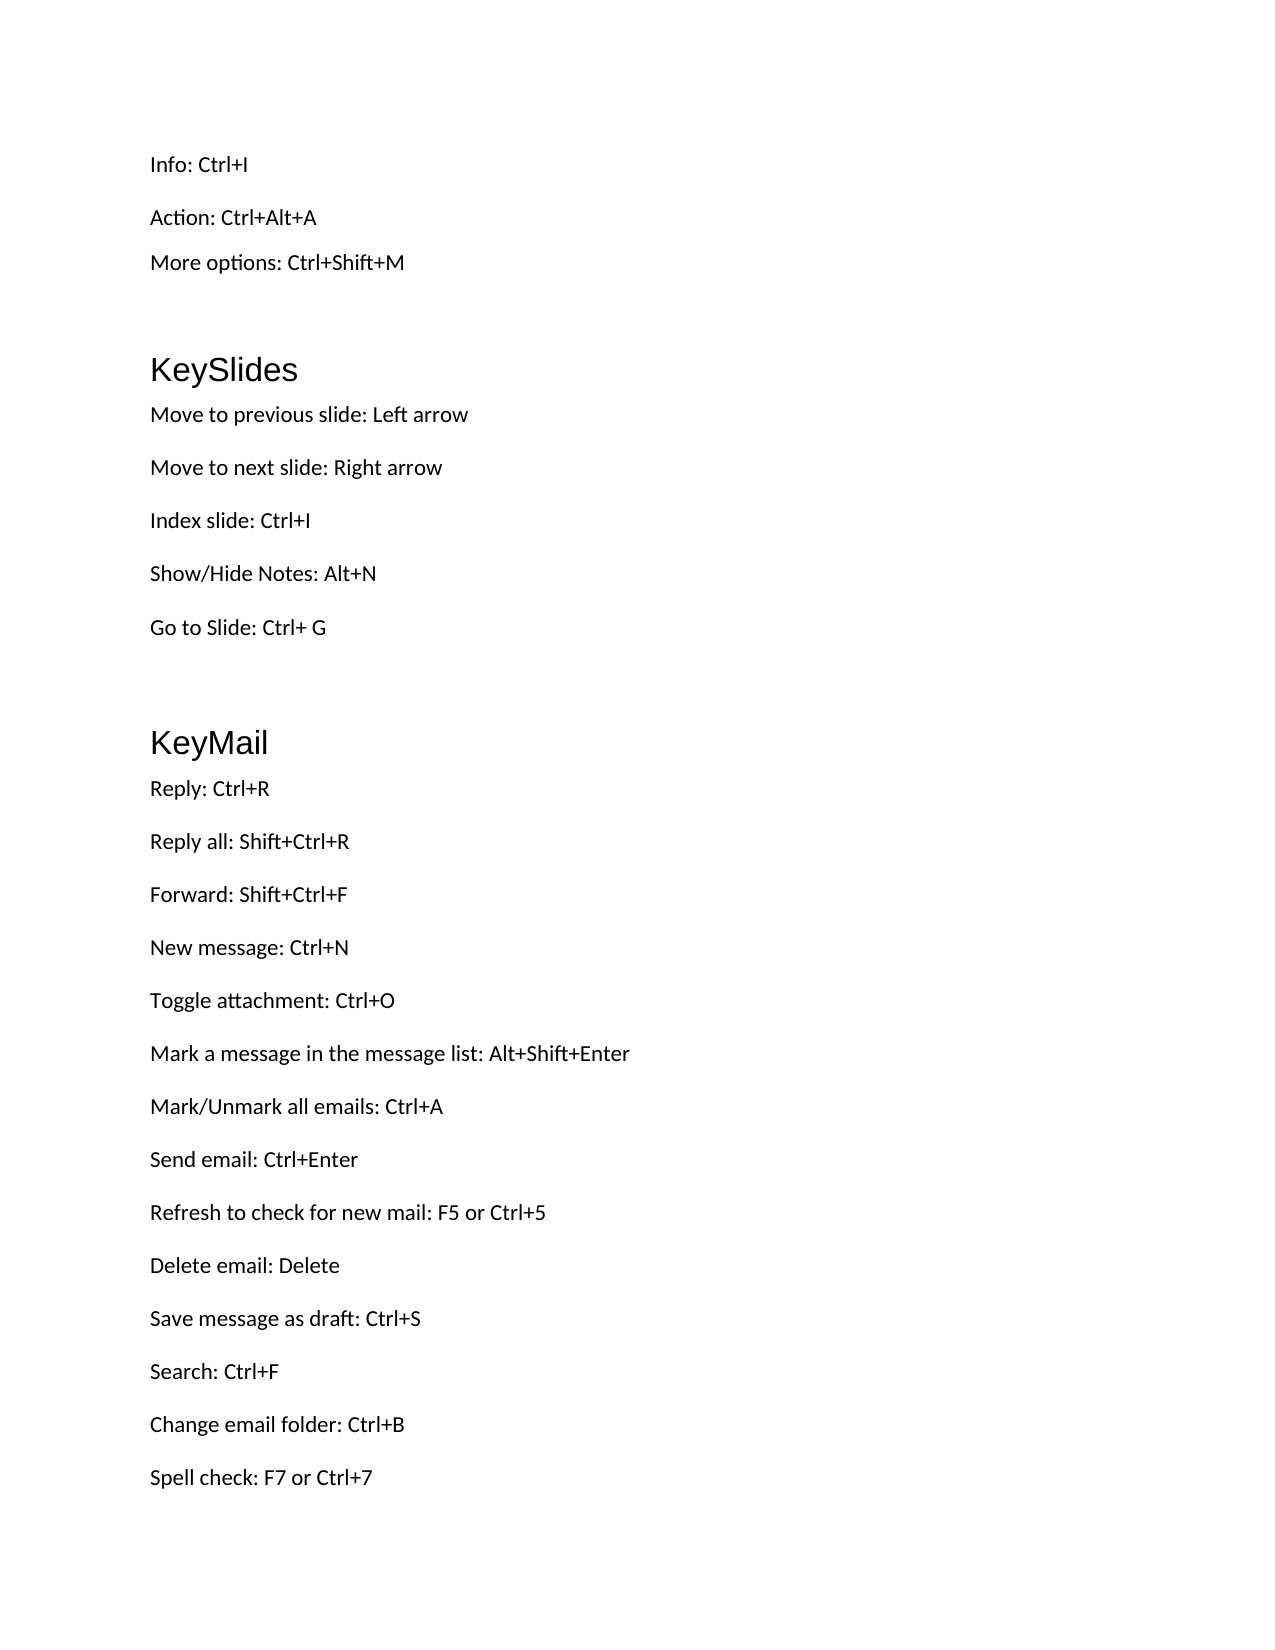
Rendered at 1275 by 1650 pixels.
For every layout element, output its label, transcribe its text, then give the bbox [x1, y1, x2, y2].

text Save message as draft: Ctrl+S [150, 1304, 1125, 1332]
subtitle KeySlides [150, 349, 830, 388]
text Toggle attachment: Ctrl+O [150, 986, 1125, 1014]
text Move to next slide: Right arrow [150, 453, 1125, 482]
text Info: Ctrl+I [150, 150, 1125, 178]
text Reply: Ctrl+R [150, 774, 1125, 802]
text Mark/Unmark all emails: Ctrl+A [150, 1092, 1125, 1120]
text Go to Slide: Ctrl+ G [150, 613, 1125, 641]
text Send email: Ctrl+Enter [150, 1145, 1125, 1173]
text Reply all: Shift+Ctrl+R [150, 827, 1125, 855]
text Forward: Shift+Ctrl+F [150, 880, 1125, 908]
text Mark a message in the message list: Alt+Shift+Enter [150, 1039, 1125, 1067]
text Action: Ctrl+Alt+A [150, 203, 1125, 231]
text More options: Ctrl+Shift+M [150, 248, 1125, 276]
text Refresh to check for new mail: F5 or Ctrl+5 [150, 1198, 1125, 1226]
text Move to previous slide: Left arrow [150, 401, 1125, 428]
text New message: Ctrl+N [150, 933, 1125, 961]
text Show/Hide Notes: Alt+N [150, 559, 1125, 588]
text Spell check: F7 or Ctrl+7 [150, 1463, 1125, 1491]
text Search: Ctrl+F [150, 1357, 1125, 1385]
text Change email folder: Ctrl+B [150, 1410, 1125, 1438]
text Index slide: Ctrl+I [150, 507, 1125, 534]
text Delete email: Delete [150, 1251, 1125, 1279]
subtitle KeyMail [150, 723, 830, 761]
